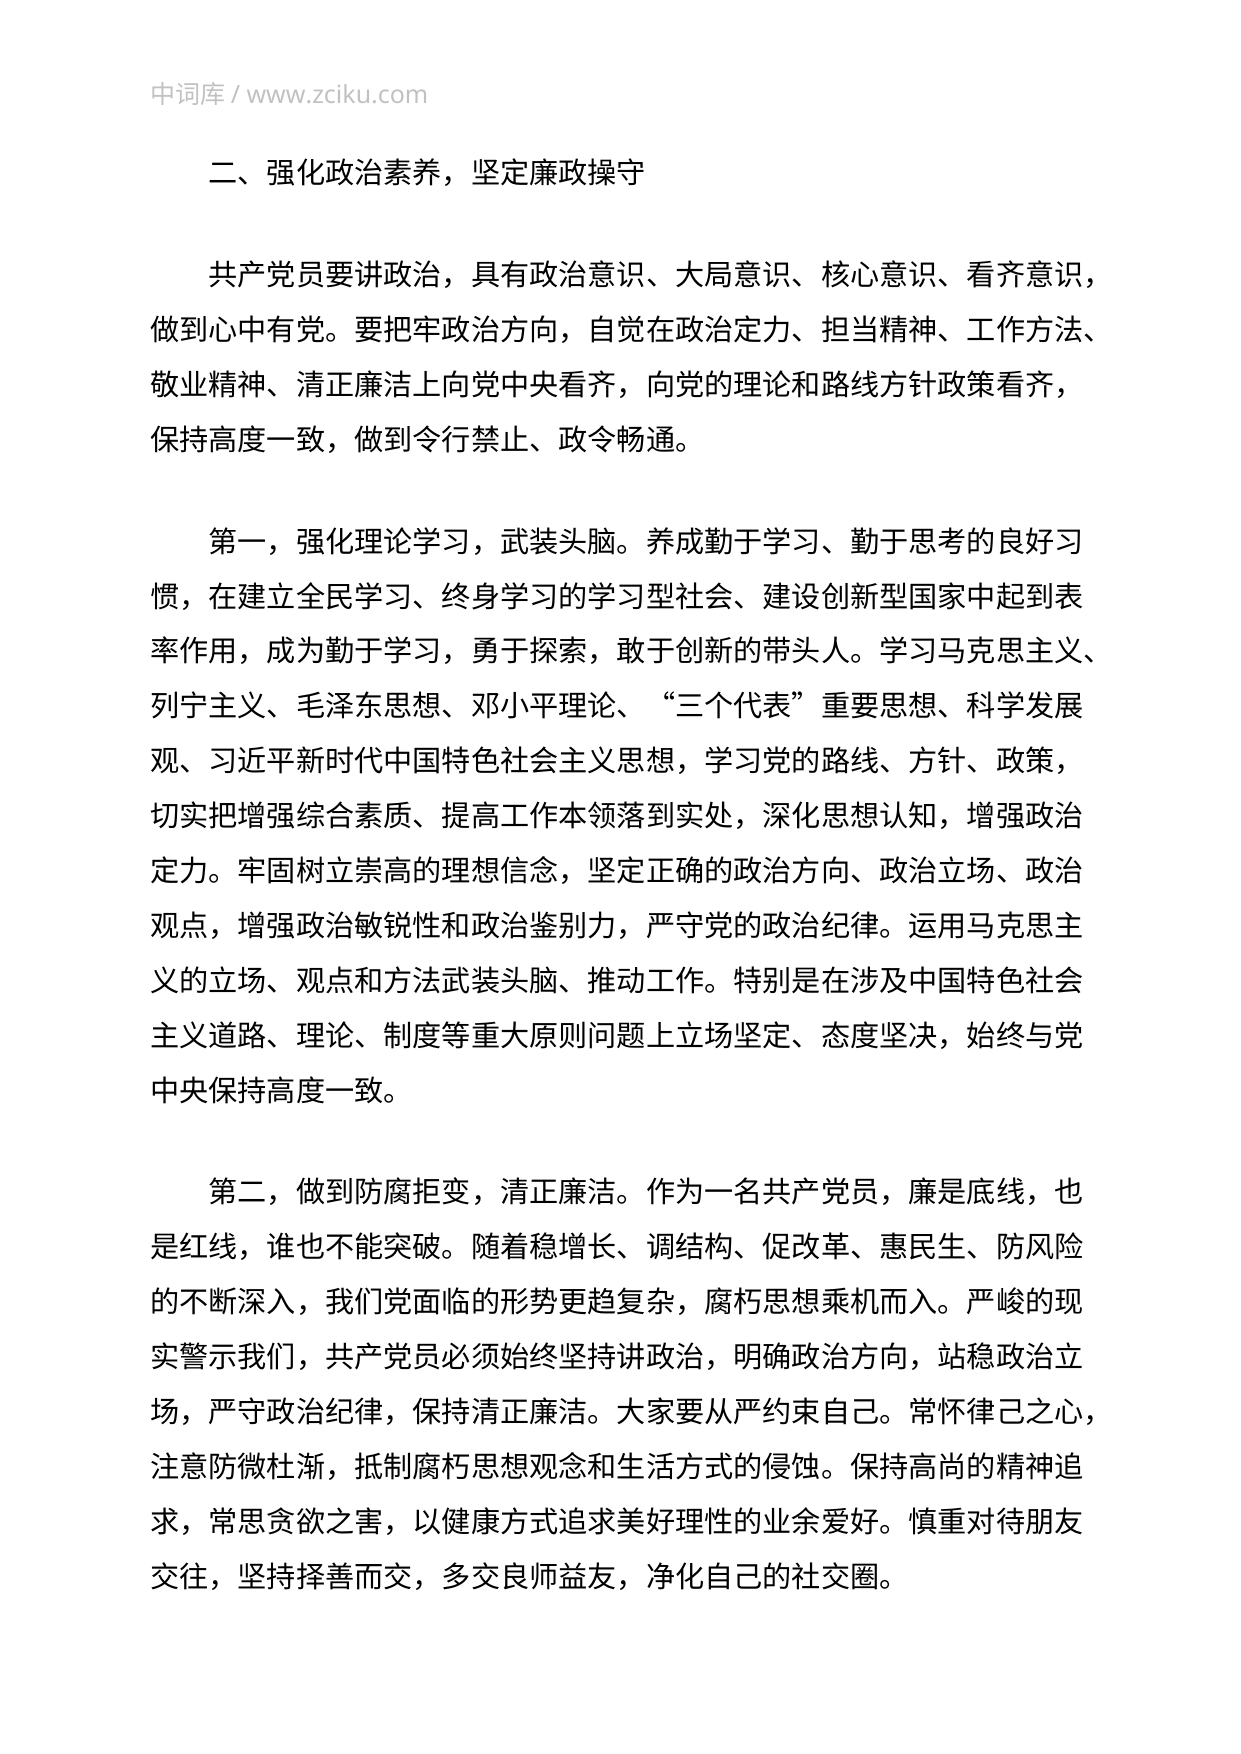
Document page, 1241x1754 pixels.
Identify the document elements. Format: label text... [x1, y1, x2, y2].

text 共产党员要讲政治，具有政治意识、大局意识、核心意识、看齐意识，做到心中有党。要把牢政治方向，自觉在政治定力、担当精神、工作方法、敬业精神、清正廉洁上向党中央看齐，向党的理论和路线方针政策看齐，保持高度一致，做到令行禁止、政令畅通。 [150, 252, 1090, 459]
text 第一，强化理论学习，武装头脑。养成勤于学习、勤于思考的良好习惯，在建立全民学习、终身学习的学习型社会、建设创新型国家中起到表率作用，成为勤于学习，勇于探索，敢于创新的带头人。学习马克思主义、列宁主义、毛泽东思想、邓小平理论、“三个代表”重要思想、科学发展观、习近平新时代中国特色社会主义思想，学习党的路线、方针、政策，切实把增强综合素质、提高工作本领落到实处，深化思想认知，增强政治定力。牢固树立崇高的理想信念，坚定正确的政治方向、政治立场、政治观点，增强政治敏锐性和政治鉴别力，严守党的政治纪律。运用马克思主义的立场、观点和方法武装头脑、推动工作。特别是在涉及中国特色社会主义道路、理论、制度等重大原则问题上立场坚定、态度坚决，始终与党中央保持高度一致。 [150, 518, 1090, 1109]
text 二、强化政治素养，坚定廉政操守 [150, 150, 1090, 192]
text 第二，做到防腐拒变，清正廉洁。作为一名共产党员，廉是底线，也是红线，谁也不能突破。随着稳增长、调结构、促改革、惠民生、防风险的不断深入，我们党面临的形势更趋复杂，腐朽思想乘机而入。严峻的现实警示我们，共产党员必须始终坚持讲政治，明确政治方向，站稳政治立场，严守政治纪律，保持清正廉洁。大家要从严约束自己。常怀律己之心，注意防微杜渐，抵制腐朽思想观念和生活方式的侵蚀。保持高尚的精神追求，常思贪欲之害，以健康方式追求美好理性的业余爱好。慎重对待朋友交往，坚持择善而交，多交良师益友，净化自己的社交圈。 [150, 1169, 1090, 1596]
